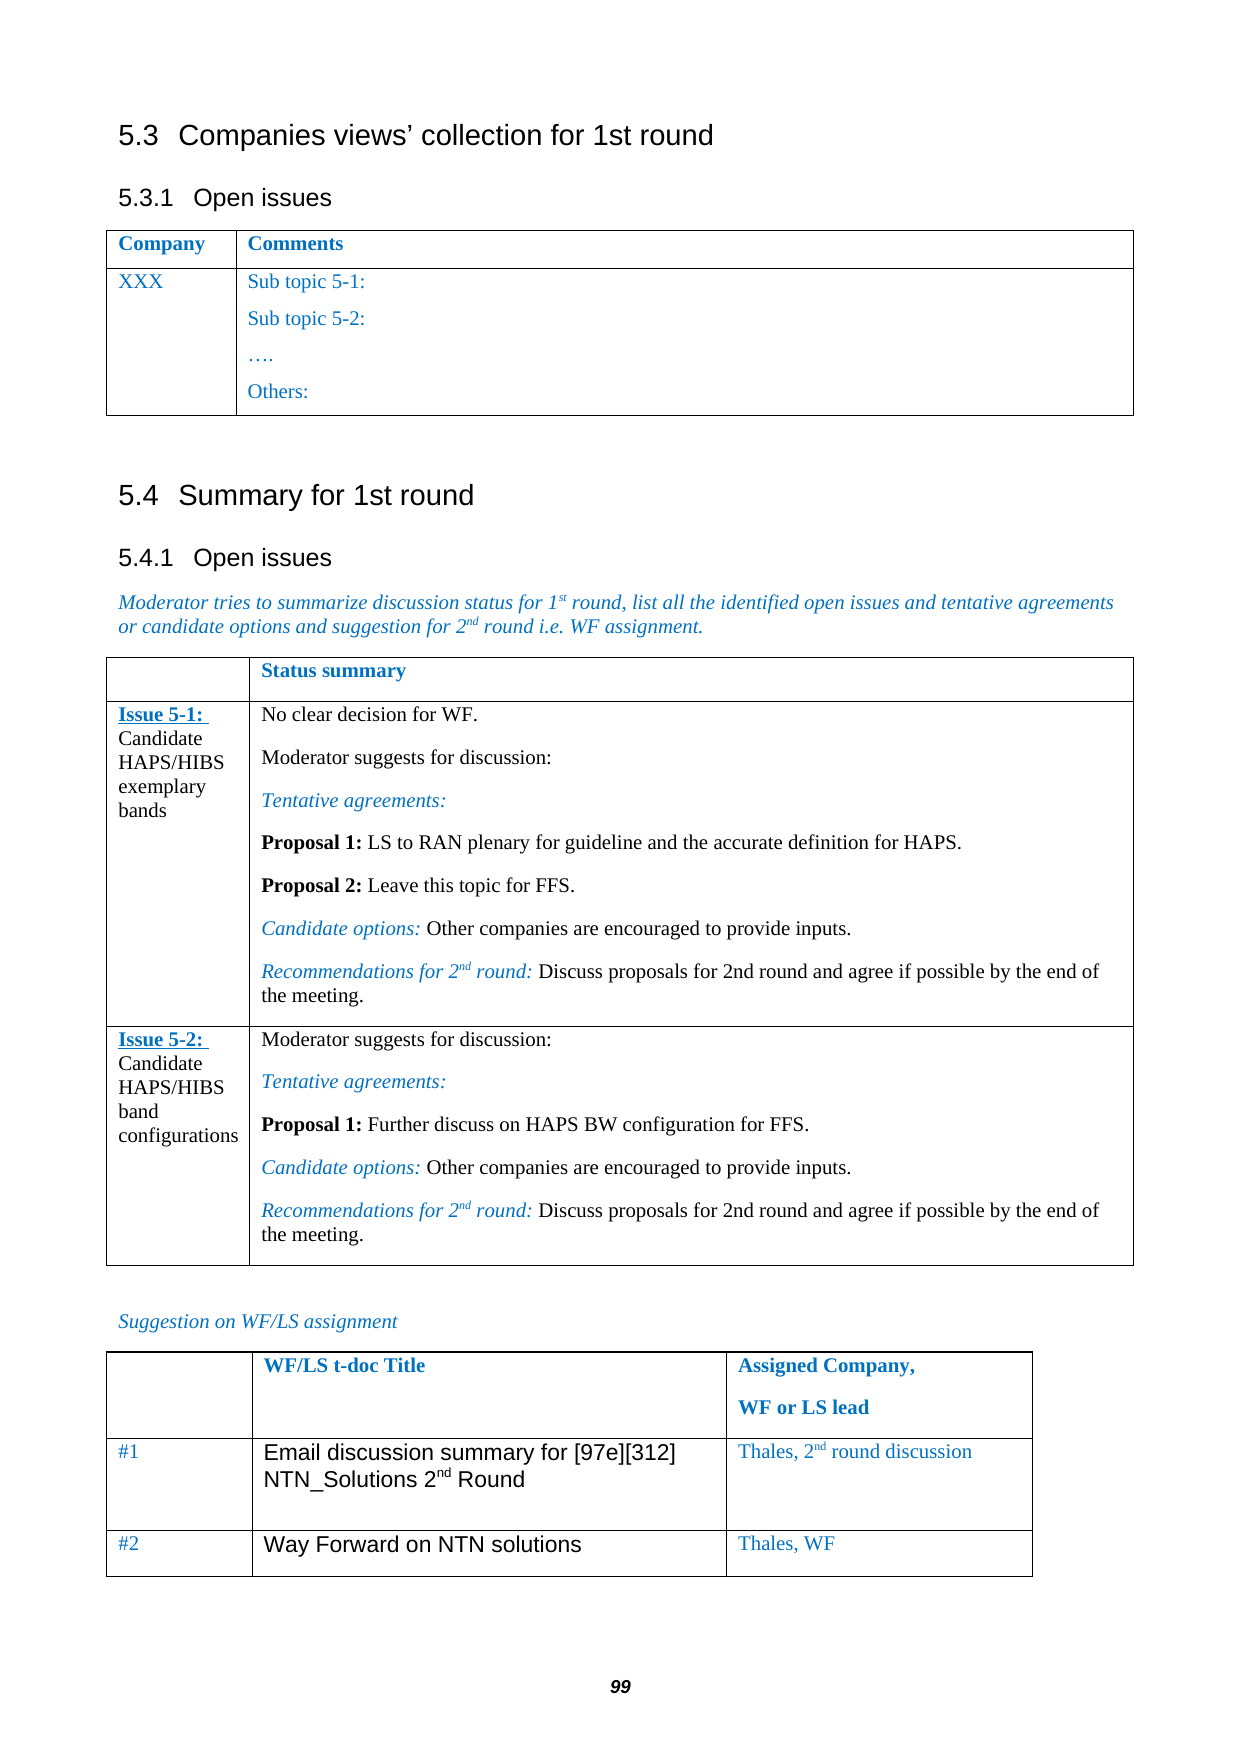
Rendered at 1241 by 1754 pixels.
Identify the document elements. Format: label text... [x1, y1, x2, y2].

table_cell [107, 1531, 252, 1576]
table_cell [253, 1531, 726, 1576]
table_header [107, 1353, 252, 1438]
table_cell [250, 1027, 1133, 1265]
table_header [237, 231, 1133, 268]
text Moderator tries to summarize discussion status for 1st round, list all the identified open issues and tentative agreements or candidate options and suggestion for 2nd round i.e. WF assignment. [118, 590, 1122, 638]
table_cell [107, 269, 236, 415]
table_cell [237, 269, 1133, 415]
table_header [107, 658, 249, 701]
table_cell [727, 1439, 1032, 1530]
subtitle Summary for 1st round [118, 478, 1122, 511]
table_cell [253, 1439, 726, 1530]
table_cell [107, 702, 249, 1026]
text Suggestion on WF/LS assignment [118, 1309, 1122, 1333]
subtitle Companies views’ collection for 1st round [118, 118, 1122, 152]
subtitle Open issues [118, 183, 1122, 212]
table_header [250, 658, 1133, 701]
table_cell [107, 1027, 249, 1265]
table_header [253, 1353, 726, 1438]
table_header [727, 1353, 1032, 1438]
subtitle Open issues [118, 543, 1122, 571]
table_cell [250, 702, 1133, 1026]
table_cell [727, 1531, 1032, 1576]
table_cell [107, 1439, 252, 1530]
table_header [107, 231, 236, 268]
